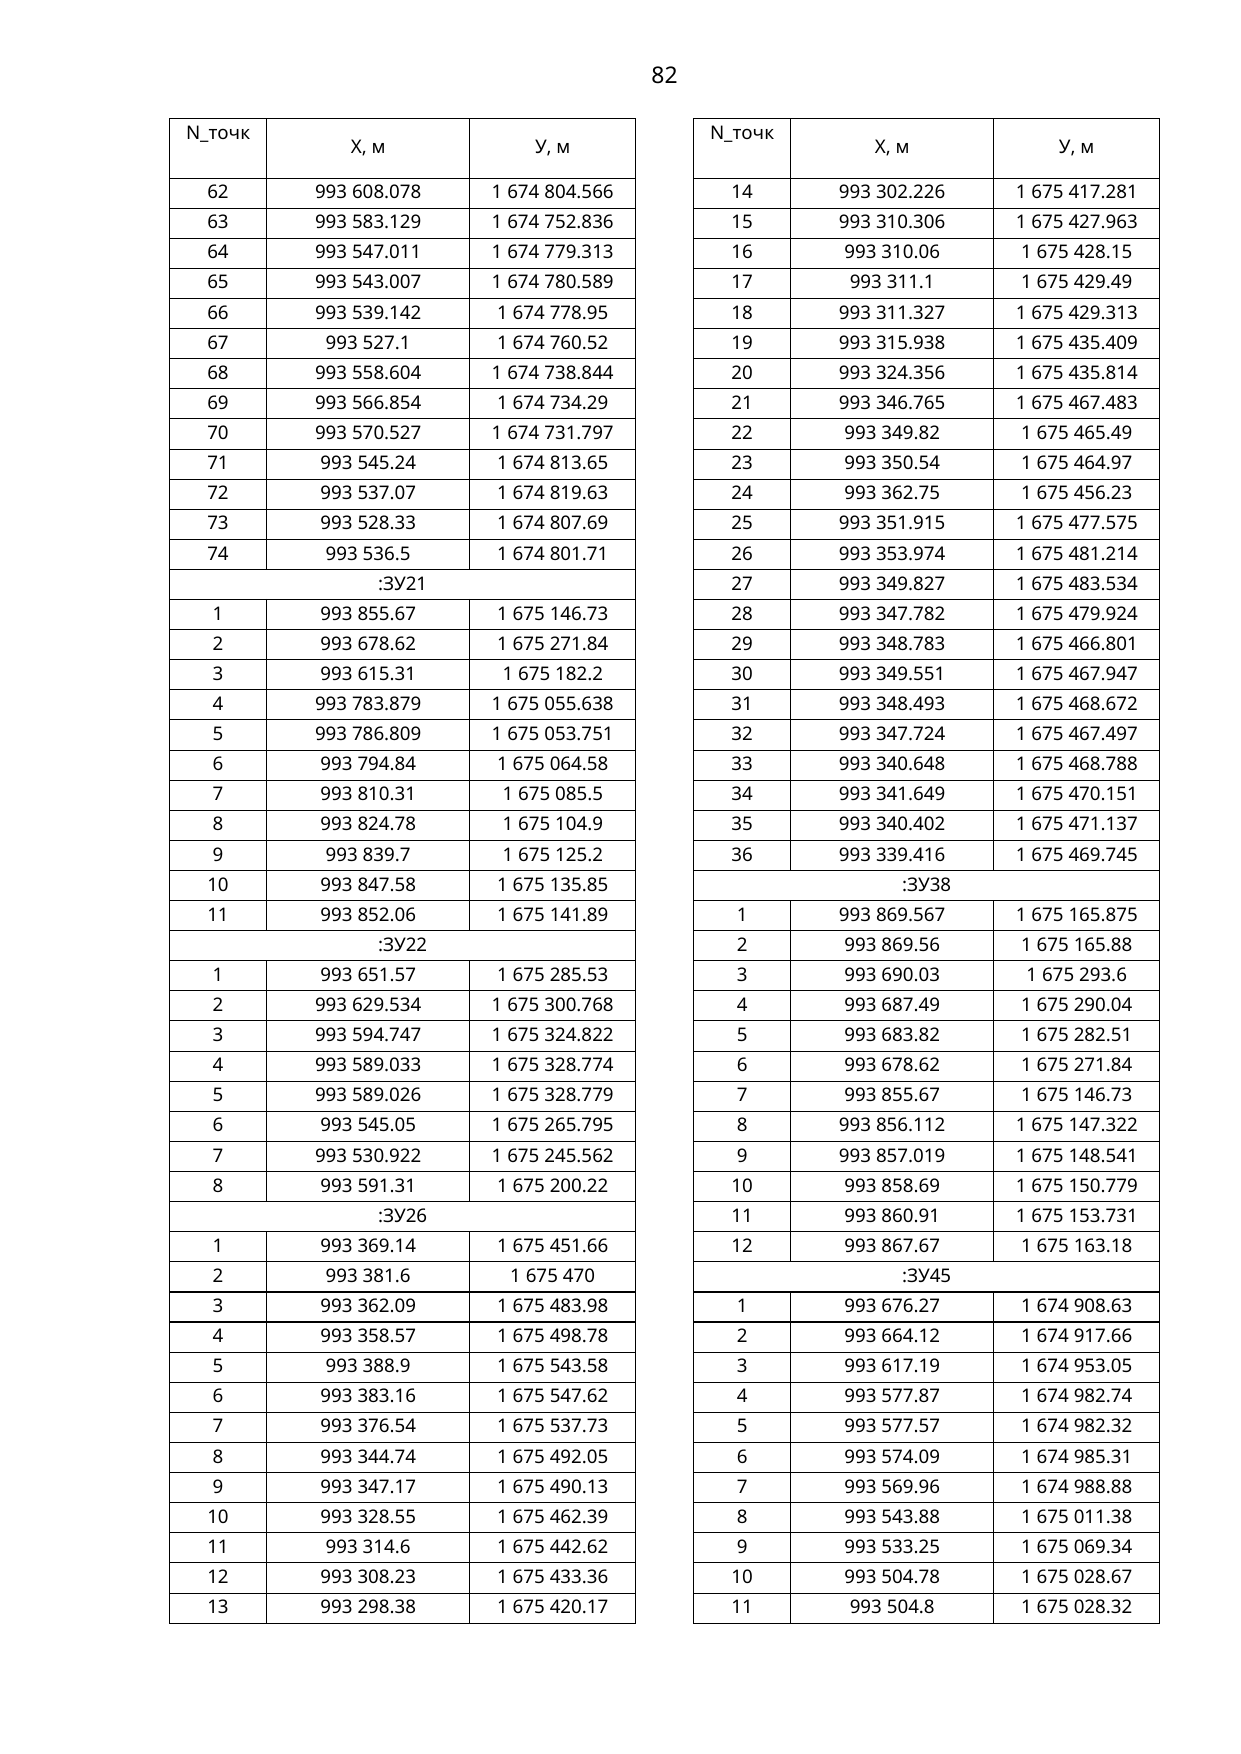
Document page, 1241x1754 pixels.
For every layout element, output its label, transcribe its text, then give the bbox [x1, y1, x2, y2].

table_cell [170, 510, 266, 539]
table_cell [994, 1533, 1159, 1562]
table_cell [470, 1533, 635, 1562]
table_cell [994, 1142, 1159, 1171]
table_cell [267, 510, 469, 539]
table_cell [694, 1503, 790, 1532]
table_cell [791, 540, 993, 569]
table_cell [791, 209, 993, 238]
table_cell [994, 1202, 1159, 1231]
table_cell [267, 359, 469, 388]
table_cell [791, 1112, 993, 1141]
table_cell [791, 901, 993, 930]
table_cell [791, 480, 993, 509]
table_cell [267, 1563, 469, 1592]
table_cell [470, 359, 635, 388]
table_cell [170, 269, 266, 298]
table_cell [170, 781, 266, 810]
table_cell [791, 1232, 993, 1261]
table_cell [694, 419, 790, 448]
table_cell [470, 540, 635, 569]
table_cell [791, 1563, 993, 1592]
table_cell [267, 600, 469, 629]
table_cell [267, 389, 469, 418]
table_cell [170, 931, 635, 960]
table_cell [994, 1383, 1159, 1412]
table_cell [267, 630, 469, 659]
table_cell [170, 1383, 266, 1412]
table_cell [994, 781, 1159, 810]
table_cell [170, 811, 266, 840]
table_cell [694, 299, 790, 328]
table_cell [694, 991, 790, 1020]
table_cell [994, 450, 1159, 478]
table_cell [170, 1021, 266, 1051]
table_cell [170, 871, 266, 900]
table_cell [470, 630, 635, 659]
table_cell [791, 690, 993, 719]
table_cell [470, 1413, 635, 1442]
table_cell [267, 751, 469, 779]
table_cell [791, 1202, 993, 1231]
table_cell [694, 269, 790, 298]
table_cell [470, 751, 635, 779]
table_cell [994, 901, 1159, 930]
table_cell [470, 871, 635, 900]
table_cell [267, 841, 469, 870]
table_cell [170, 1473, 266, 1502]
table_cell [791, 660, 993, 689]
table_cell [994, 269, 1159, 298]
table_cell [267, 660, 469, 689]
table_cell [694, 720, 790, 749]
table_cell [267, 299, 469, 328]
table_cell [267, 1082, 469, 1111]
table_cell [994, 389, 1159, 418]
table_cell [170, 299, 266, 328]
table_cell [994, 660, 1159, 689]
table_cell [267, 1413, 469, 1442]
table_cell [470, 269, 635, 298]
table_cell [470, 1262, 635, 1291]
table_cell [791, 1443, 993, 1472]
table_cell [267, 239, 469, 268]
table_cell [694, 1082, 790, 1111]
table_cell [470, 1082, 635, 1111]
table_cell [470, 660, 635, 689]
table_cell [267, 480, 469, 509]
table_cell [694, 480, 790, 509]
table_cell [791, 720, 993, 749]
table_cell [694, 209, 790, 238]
table_header Х, м [791, 119, 993, 177]
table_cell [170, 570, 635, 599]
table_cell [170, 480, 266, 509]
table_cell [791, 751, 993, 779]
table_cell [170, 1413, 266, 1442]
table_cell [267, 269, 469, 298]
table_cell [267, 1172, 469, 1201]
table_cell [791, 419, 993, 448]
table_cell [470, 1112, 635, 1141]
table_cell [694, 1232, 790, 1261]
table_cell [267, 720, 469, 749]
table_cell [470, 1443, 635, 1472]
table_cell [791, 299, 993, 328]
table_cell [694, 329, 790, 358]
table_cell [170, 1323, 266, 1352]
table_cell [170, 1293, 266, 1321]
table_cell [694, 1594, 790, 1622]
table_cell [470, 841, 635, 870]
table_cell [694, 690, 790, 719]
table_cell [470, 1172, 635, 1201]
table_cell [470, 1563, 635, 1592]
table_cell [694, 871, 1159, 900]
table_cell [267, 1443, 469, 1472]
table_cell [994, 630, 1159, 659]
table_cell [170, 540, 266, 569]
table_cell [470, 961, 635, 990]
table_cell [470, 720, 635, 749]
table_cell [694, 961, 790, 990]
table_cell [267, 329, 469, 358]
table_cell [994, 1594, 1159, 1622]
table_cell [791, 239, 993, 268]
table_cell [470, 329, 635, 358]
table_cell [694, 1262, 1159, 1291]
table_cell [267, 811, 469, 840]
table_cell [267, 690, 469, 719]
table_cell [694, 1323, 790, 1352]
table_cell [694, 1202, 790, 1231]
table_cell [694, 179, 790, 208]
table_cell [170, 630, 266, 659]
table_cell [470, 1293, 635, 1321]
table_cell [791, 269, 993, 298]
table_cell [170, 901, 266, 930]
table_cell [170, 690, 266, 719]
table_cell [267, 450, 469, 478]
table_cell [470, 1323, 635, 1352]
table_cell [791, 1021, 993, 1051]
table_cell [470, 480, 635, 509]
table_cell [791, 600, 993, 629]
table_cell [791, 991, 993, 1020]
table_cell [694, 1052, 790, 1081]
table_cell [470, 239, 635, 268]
table_header N_точки [170, 119, 266, 177]
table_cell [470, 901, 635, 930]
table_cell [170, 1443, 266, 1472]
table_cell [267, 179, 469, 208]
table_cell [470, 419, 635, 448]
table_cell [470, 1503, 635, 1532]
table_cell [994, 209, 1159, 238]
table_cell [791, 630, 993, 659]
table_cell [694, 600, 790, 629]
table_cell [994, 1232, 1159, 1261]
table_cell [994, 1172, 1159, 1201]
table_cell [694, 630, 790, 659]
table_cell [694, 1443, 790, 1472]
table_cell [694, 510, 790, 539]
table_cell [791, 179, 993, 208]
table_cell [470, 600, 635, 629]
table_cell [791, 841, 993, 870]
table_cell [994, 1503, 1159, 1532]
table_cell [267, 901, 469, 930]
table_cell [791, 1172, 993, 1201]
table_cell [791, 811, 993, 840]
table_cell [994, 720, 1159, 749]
table_header У, м [470, 119, 635, 177]
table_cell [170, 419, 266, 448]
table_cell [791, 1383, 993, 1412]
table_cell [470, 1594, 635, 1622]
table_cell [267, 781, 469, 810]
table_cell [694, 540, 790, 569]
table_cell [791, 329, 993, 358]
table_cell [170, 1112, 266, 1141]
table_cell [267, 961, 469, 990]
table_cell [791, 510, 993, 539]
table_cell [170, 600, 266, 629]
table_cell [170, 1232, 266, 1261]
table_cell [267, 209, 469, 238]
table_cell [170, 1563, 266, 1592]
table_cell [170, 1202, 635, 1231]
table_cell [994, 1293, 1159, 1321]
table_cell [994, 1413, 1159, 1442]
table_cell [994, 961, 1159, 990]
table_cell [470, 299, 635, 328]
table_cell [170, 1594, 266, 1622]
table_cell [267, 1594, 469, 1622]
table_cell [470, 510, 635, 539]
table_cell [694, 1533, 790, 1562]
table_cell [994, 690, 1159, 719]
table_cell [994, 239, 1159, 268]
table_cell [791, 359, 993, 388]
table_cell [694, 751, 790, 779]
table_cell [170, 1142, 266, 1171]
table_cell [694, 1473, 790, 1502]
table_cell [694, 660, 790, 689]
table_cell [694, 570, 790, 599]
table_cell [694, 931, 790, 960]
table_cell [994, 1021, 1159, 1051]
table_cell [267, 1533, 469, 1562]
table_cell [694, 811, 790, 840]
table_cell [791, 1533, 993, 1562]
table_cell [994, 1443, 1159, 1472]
table_header У, м [994, 119, 1159, 177]
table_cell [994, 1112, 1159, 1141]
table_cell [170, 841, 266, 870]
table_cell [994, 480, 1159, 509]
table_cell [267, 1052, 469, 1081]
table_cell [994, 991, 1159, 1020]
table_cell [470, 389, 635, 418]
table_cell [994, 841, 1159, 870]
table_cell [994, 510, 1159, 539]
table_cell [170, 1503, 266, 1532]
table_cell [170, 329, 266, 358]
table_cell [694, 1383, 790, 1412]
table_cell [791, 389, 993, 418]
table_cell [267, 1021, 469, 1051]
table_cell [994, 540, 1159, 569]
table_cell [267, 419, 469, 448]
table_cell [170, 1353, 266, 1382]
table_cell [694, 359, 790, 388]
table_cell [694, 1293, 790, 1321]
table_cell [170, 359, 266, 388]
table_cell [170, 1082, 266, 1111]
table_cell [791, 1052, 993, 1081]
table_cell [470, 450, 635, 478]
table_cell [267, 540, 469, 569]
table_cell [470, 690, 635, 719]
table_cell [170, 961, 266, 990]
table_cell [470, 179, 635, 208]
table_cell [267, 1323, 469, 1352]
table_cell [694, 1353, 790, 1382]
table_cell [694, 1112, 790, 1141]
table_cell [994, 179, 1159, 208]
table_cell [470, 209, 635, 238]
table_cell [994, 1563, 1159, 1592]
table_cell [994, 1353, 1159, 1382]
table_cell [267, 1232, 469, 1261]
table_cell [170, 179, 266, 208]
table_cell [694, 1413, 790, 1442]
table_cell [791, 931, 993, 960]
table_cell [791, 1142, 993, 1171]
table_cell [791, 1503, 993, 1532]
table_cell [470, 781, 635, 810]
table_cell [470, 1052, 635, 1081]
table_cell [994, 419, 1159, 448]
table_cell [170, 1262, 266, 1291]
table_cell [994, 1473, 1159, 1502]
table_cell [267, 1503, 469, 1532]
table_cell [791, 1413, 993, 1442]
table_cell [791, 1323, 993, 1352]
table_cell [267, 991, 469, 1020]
table_header N_точки [694, 119, 790, 177]
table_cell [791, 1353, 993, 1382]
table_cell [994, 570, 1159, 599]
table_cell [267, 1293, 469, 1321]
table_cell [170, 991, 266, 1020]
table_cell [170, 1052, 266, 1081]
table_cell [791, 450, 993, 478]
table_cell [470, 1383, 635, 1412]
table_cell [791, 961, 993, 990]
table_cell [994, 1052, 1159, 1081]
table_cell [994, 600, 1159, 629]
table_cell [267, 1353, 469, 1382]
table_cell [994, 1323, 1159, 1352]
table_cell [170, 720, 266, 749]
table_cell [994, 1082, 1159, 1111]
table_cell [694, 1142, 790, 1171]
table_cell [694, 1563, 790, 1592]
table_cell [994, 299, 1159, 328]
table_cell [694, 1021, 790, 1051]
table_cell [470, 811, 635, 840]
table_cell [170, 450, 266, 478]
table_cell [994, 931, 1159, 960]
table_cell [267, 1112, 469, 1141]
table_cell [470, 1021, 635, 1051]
table_header Х, м [267, 119, 469, 177]
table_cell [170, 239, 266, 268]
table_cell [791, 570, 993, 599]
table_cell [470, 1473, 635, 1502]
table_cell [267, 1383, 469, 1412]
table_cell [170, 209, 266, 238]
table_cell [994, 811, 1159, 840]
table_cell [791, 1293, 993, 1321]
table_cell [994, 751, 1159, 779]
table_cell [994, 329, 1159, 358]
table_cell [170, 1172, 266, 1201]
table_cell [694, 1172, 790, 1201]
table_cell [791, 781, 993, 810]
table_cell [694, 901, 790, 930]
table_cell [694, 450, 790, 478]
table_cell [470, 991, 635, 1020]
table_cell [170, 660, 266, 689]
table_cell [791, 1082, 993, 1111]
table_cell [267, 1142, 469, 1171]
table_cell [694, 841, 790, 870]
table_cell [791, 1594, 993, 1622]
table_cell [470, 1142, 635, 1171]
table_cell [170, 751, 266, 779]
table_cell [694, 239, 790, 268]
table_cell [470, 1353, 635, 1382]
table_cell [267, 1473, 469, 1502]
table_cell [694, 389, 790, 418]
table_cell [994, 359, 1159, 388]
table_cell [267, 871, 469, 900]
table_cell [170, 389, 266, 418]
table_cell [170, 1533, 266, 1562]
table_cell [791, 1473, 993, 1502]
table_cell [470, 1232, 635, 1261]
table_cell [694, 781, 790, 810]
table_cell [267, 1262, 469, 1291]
